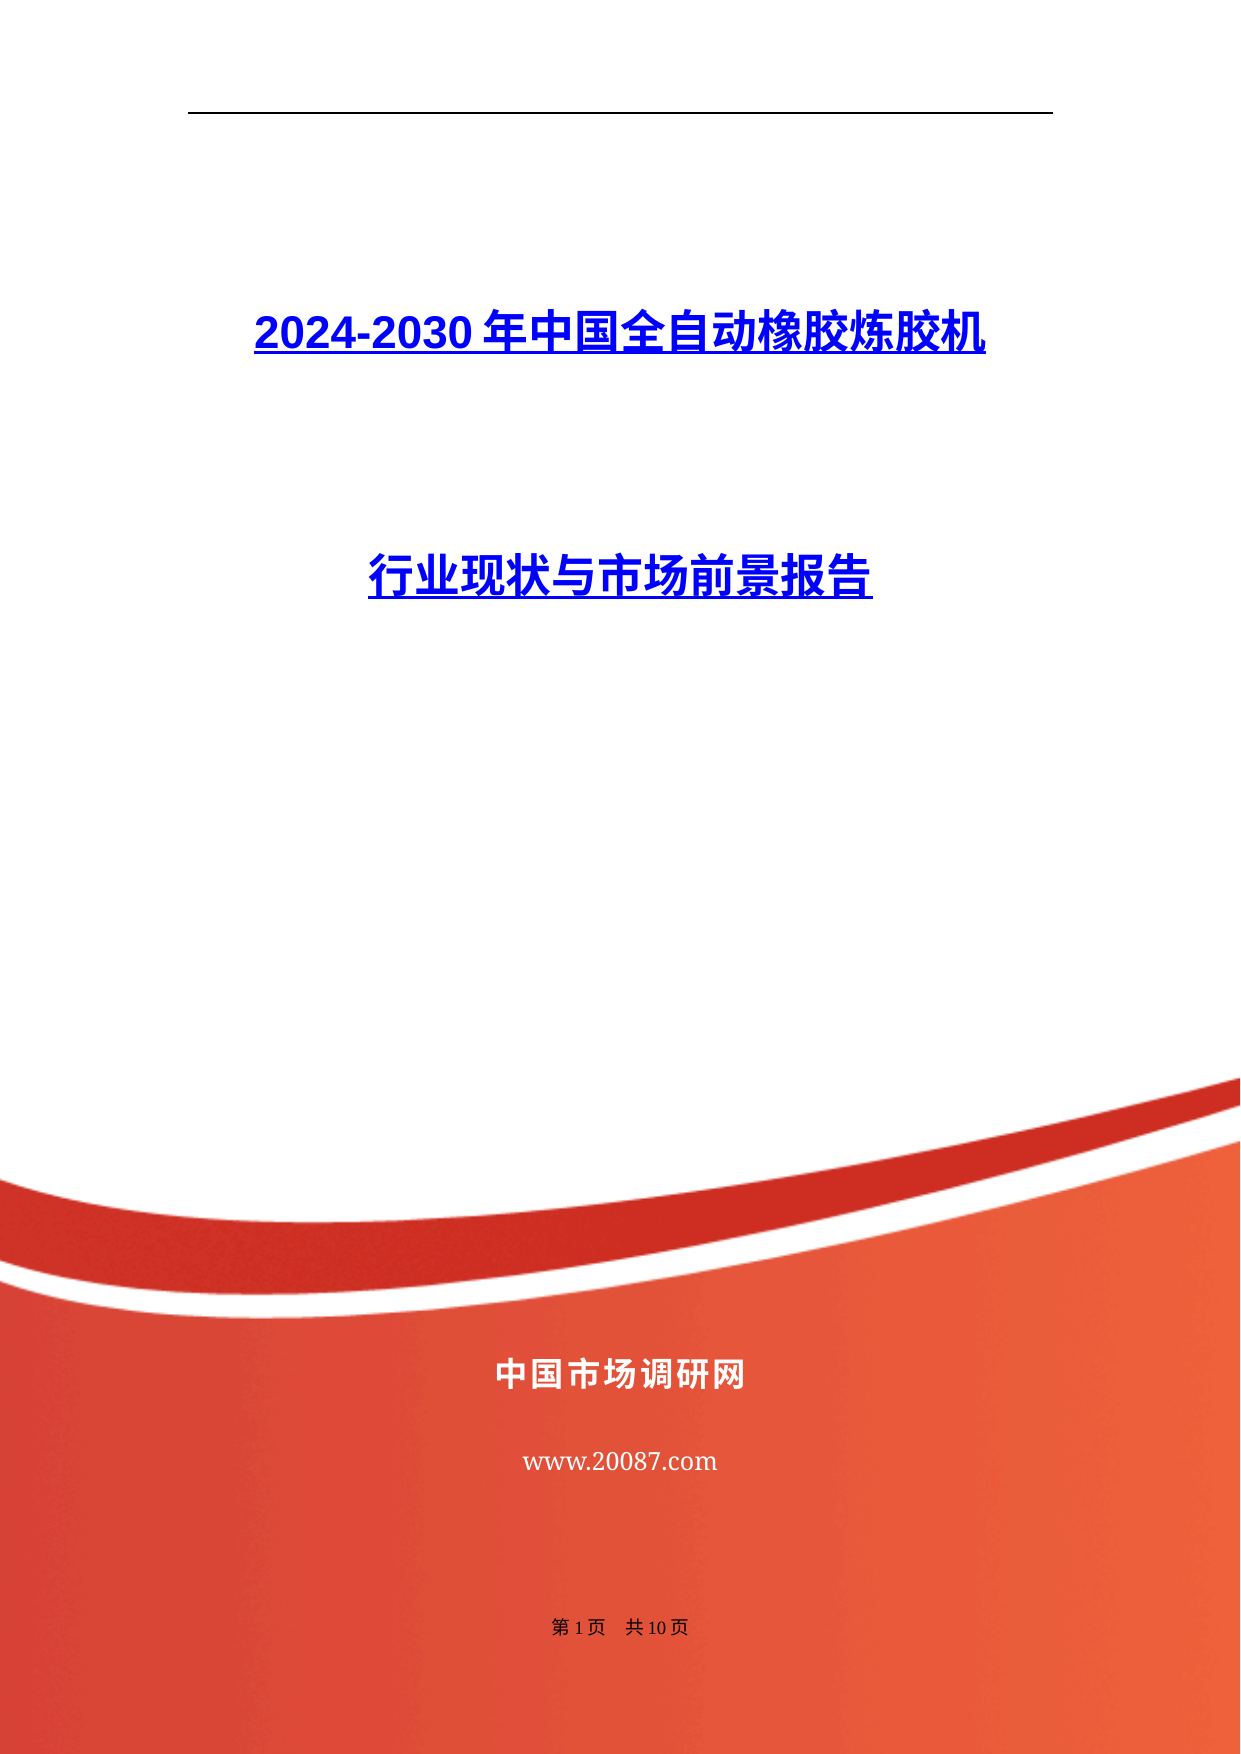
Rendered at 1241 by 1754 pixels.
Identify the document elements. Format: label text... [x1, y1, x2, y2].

subtitle 中国市场调研网 [187, 1339, 1053, 1404]
picture [0, 1006, 1241, 1754]
text www.20087.com [187, 1428, 1053, 1493]
table_header 2024-2030年中国全自动橡胶炼胶机行业现状与市场前景报告 [188, 207, 1053, 773]
